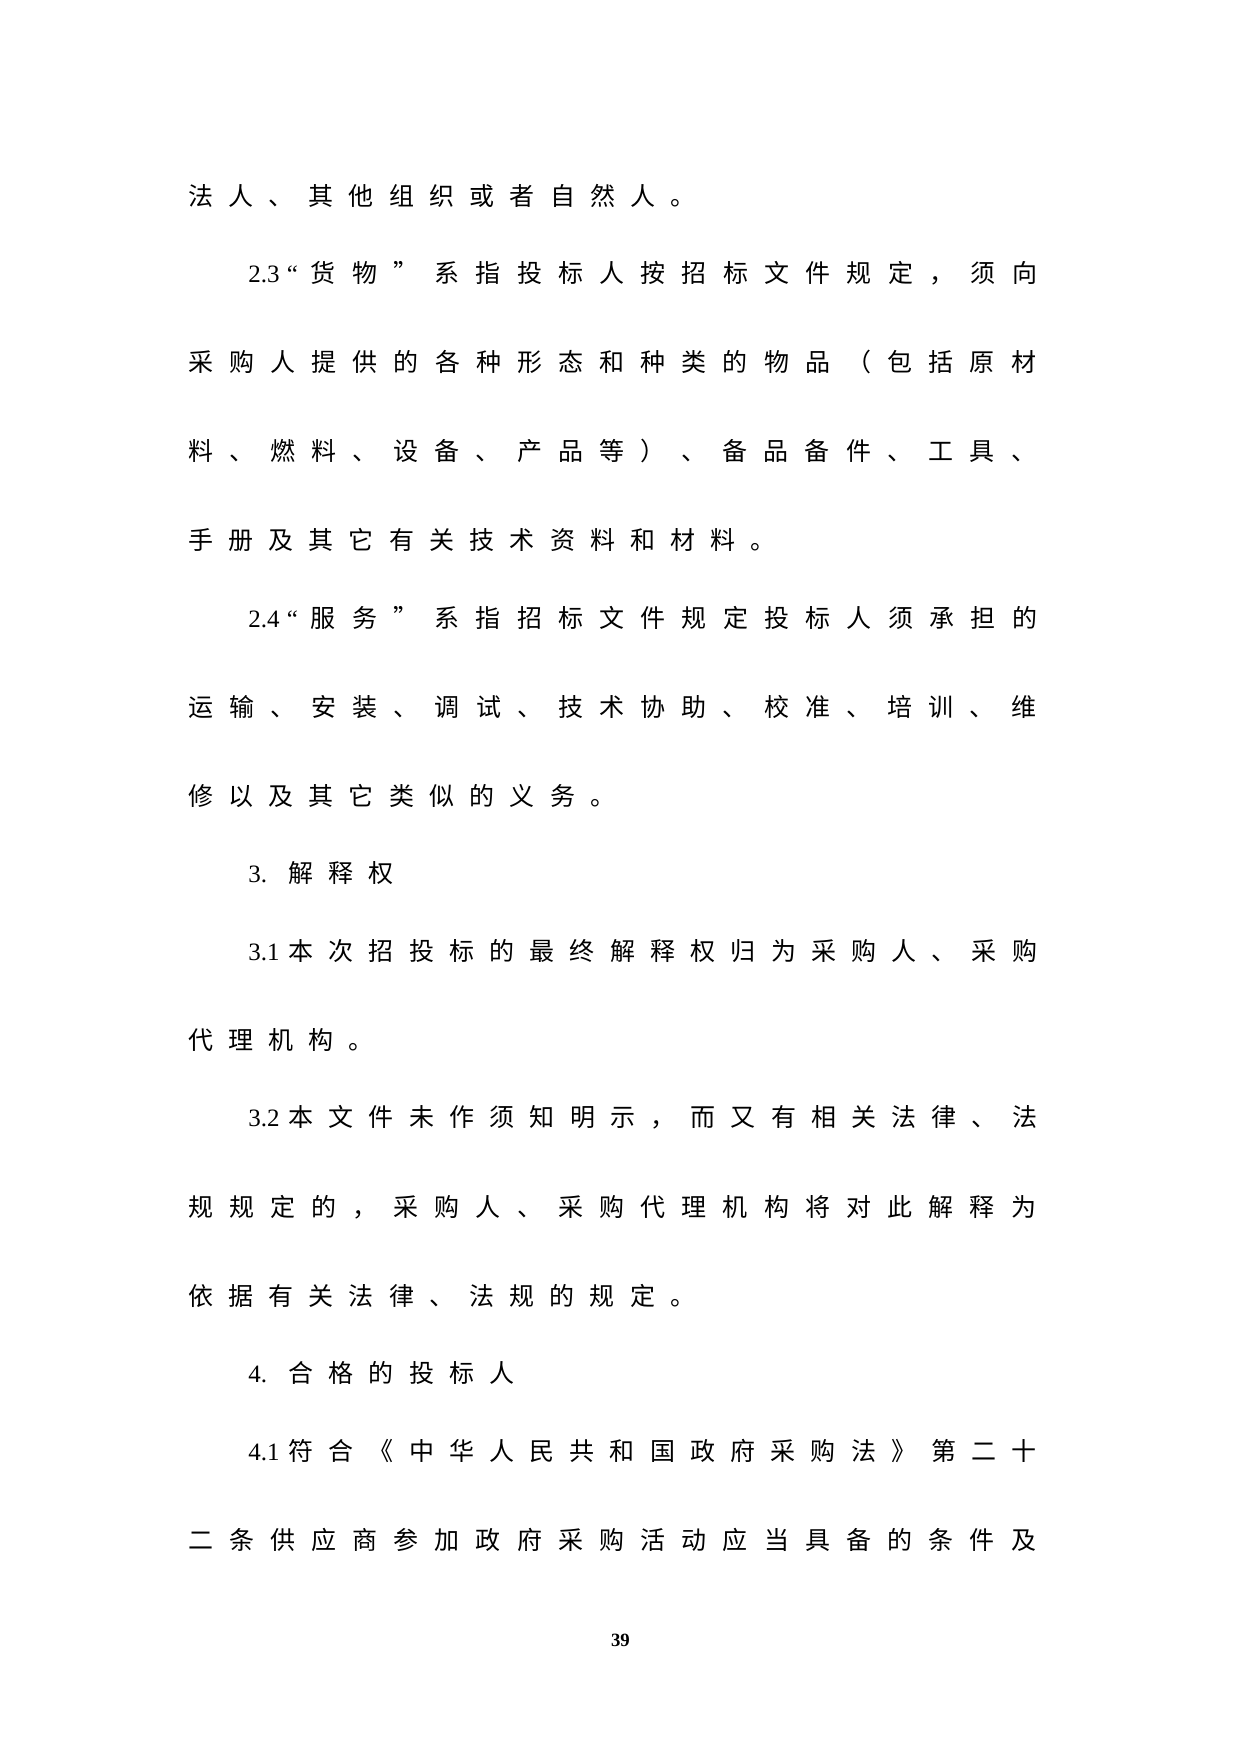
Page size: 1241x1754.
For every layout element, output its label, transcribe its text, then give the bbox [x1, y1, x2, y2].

text 3.2 本文件未作须知明示，而又有相关法律、法规规定的，采购人、采购代理机构将对此解释为依据有关法律、法规的规定。 [188, 1086, 1052, 1324]
text 2.4 “服务”系指招标文件规定投标人须承担的运输、安装、调试、技术协助、校准、培训、维修以及其它类似的义务。 [188, 587, 1052, 824]
text 3.1 本次招投标的最终解释权归为采购人、采购代理机构。 [188, 920, 1052, 1068]
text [188, 164, 1052, 224]
text 4. 合格的投标人 [188, 1342, 1052, 1401]
text 3. 解释权 [188, 842, 1052, 902]
text 2.3 “货物”系指投标人按招标文件规定，须向采购人提供的各种形态和种类的物品（包括原材料、燃料、设备、产品等）、备品备件、工具、手册及其它有关技术资料和材料。 [188, 242, 1052, 568]
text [188, 1419, 1052, 1568]
